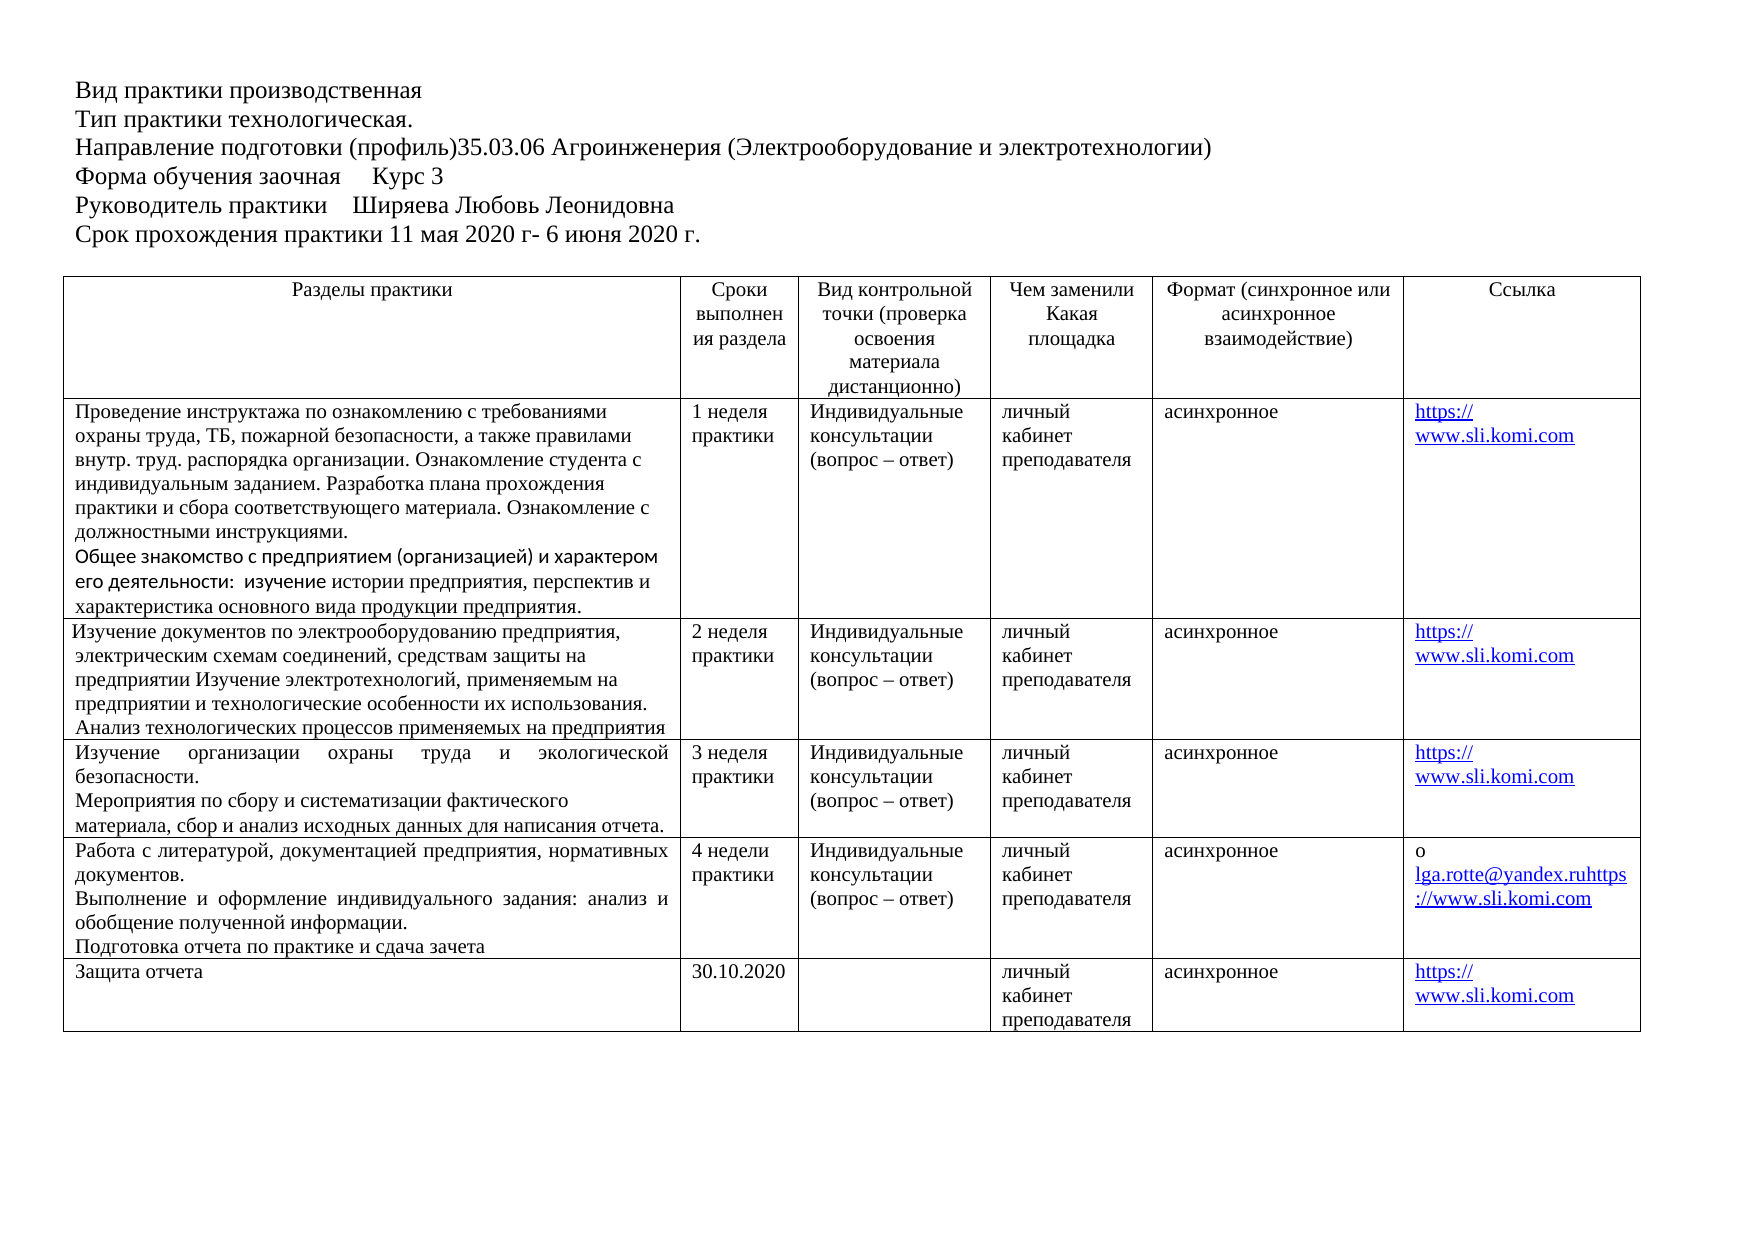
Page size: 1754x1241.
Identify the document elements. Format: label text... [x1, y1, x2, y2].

table_cell Изучение организации охраны труда и экологической безопасности. Мероприятия по сбору и систематизации фактического материала, сбор и анализ исходных данных для написания отчета. [64, 740, 680, 837]
text Тип практики технологическая. [75, 104, 1679, 132]
text Форма обучения заочная Курс 3 [75, 161, 1679, 190]
table_cell [799, 959, 990, 1031]
table_header Формат (синхронное или асинхронное взаимодействие) [1153, 277, 1403, 398]
text Направление подготовки (профиль)35.03.06 Агроинженерия (Электрооборудование и электротехнологии) [75, 132, 1679, 161]
table_cell https://www.sli.komi.com [1404, 619, 1640, 739]
table_cell асинхронное [1153, 619, 1403, 739]
text Вид практики производственная [75, 75, 1679, 104]
table_cell olga.rotte@yandex.ruhttps://www.sli.komi.com [1404, 838, 1640, 958]
table_header Ссылка [1404, 277, 1640, 398]
table_cell асинхронное [1153, 399, 1403, 618]
table_header Чем заменили Какая площадка [991, 277, 1152, 398]
table_cell асинхронное [1153, 838, 1403, 958]
text Руководитель практики Ширяева Любовь Леонидовна [75, 190, 1679, 219]
table_cell Индивидуальные консультации (вопрос – ответ) [799, 399, 990, 618]
table_cell Защита отчета [64, 959, 680, 1031]
table_cell https://www.sli.komi.com [1404, 959, 1640, 1031]
table_cell Индивидуальные консультации (вопрос – ответ) [799, 740, 990, 837]
table_cell личный кабинет преподавателя [991, 838, 1152, 958]
table_cell асинхронное [1153, 740, 1403, 837]
table_cell Индивидуальные консультации (вопрос – ответ) [799, 619, 990, 739]
table_cell https://www.sli.komi.com [1404, 399, 1640, 618]
table_cell 2 неделя практики [681, 619, 798, 739]
table_cell личный кабинет преподавателя [991, 399, 1152, 618]
table_cell https://www.sli.komi.com [1404, 740, 1640, 837]
table_cell Индивидуальные консультации (вопрос – ответ) [799, 838, 990, 958]
table_header Разделы практики [64, 277, 680, 398]
table_cell Проведение инструктажа по ознакомлению с требованиями охраны труда, ТБ, пожарной безопасности, а также правилами внутр. труд. распорядка организации. Ознакомление студента с индивидуальным заданием. Разработка плана прохождения практики и сбора соответствующего материала. Ознакомление с должностными инструкциями. Общее знакомство с предприятием (организацией) и характером его деятельности: изучение истории предприятия, перспектив и характеристика основного вида продукции предприятия. [64, 399, 680, 618]
table_cell асинхронное [1153, 959, 1403, 1031]
table_cell 1 неделя практики [681, 399, 798, 618]
table_header Сроки выполнения раздела [681, 277, 798, 398]
table_cell личный кабинет преподавателя [991, 959, 1152, 1031]
table_cell 30.10.2020 [681, 959, 798, 1031]
table_cell Работа с литературой, документацией предприятия, нормативных документов. Выполнение и оформление индивидуального задания: анализ и обобщение полученной информации. Подготовка отчета по практике и сдача зачета [64, 838, 680, 958]
table_cell 3 неделя практики [681, 740, 798, 837]
table_cell 4 недели практики [681, 838, 798, 958]
table_cell личный кабинет преподавателя [991, 619, 1152, 739]
table_cell личный кабинет преподавателя [991, 740, 1152, 837]
table_cell Изучение документов по электрооборудованию предприятия, электрическим схемам соединений, средствам защиты на предприятии Изучение электротехнологий, применяемым на предприятии и технологические особенности их использования. Анализ технологических процессов применяемых на предприятия [64, 619, 680, 739]
table_header Вид контрольной точки (проверка освоения материала дистанционно) [799, 277, 990, 398]
text Срок прохождения практики 11 мая 2020 г- 6 июня 2020 г. [75, 219, 1679, 247]
